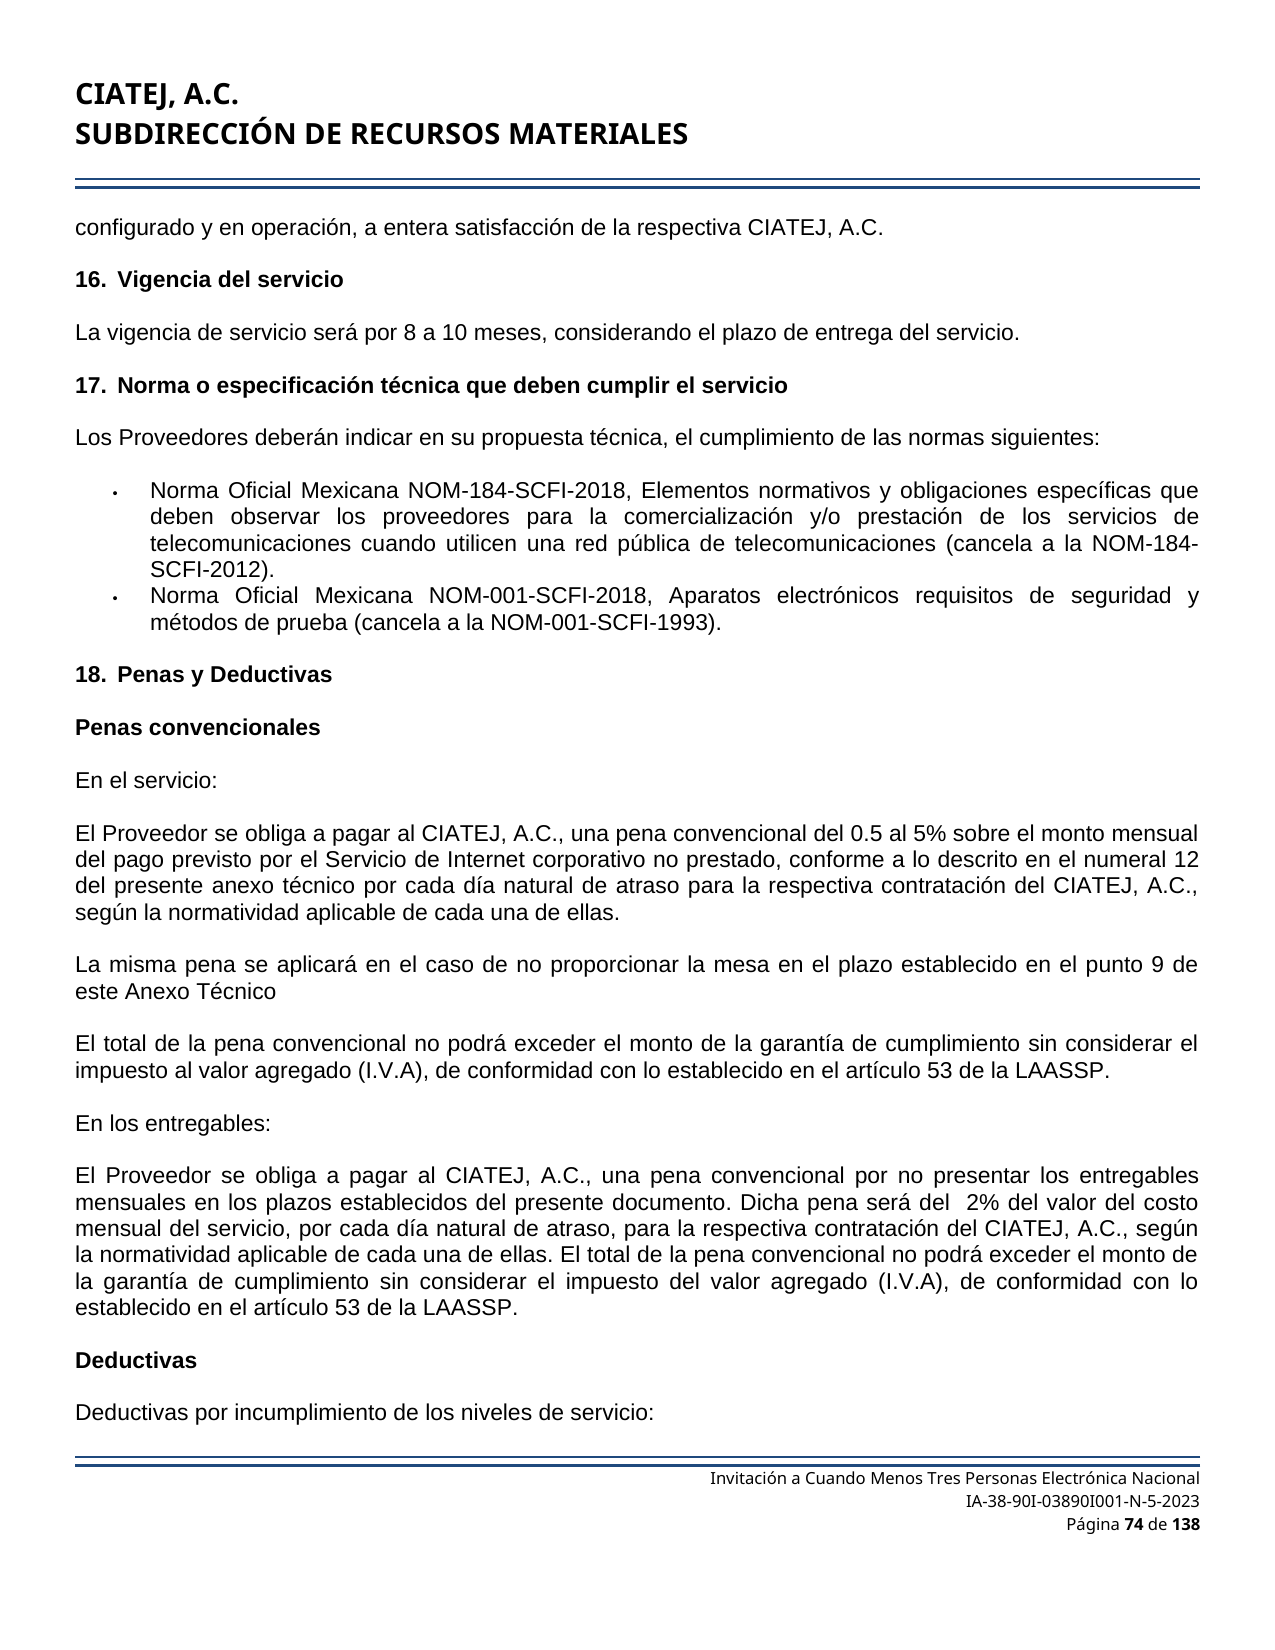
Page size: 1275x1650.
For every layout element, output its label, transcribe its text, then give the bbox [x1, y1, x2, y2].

text La misma pena se aplicará en el caso de no proporcionar la mesa en el plazo establecido en el punto 9 de este Anexo Técnico [75, 951, 1200, 1004]
list Norma o especificación técnica que deben cumplir el servicio [75, 372, 1200, 398]
list Norma Oficial Mexicana NOM-184-SCFI-2018, Elementos normativos y obligaciones específicas que deben observar los proveedores para la comercialización y/o prestación de los servicios de telecomunicaciones cuando utilicen una red pública de telecomunicaciones (cancela a la NOM-184-SCFI-2012). [112, 477, 1200, 582]
text Deductivas por incumplimiento de los niveles de servicio: [75, 1399, 1200, 1426]
text Penas convencionales [75, 714, 1200, 741]
text El total de la pena convencional no podrá exceder el monto de la garantía de cumplimiento sin considerar el impuesto al valor agregado (I.V.A), de conformidad con lo establecido en el artículo 53 de la LAASSP. [75, 1030, 1200, 1083]
text La vigencia de servicio será por 8 a 10 meses, considerando el plazo de entrega del servicio. [75, 319, 1200, 345]
text Deductivas [75, 1347, 1200, 1373]
text El Proveedor se obliga a pagar al CIATEJ, A.C., una pena convencional del 0.5 al 5% sobre el monto mensual del pago previsto por el Servicio de Internet corporativo no prestado, conforme a lo descrito en el numeral 12 del presente anexo técnico por cada día natural de atraso para la respectiva contratación del CIATEJ, A.C., según la normatividad aplicable de cada una de ellas. [75, 819, 1200, 925]
text En los entregables: [75, 1109, 1200, 1136]
text El Proveedor se obliga a pagar al CIATEJ, A.C., una pena convencional por no presentar los entregables mensuales en los plazos establecidos del presente documento. Dicha pena será del 2% del valor del costo mensual del servicio, por cada día natural de atraso, para la respectiva contratación del CIATEJ, A.C., según la normatividad aplicable de cada una de ellas. El total de la pena convencional no podrá exceder el monto de la garantía de cumplimiento sin considerar el impuesto del valor agregado (I.V.A), de conformidad con lo establecido en el artículo 53 de la LAASSP. [75, 1162, 1200, 1320]
list Penas y Deductivas [75, 661, 1200, 688]
list Vigencia del servicio [75, 266, 1200, 292]
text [75, 213, 1200, 240]
text Los Proveedores deberán indicar en su propuesta técnica, el cumplimiento de las normas siguientes: [75, 424, 1200, 451]
text En el servicio: [75, 767, 1200, 793]
list Norma Oficial Mexicana NOM-001-SCFI-2018, Aparatos electrónicos requisitos de seguridad y métodos de prueba (cancela a la NOM-001-SCFI-1993). [112, 582, 1200, 635]
